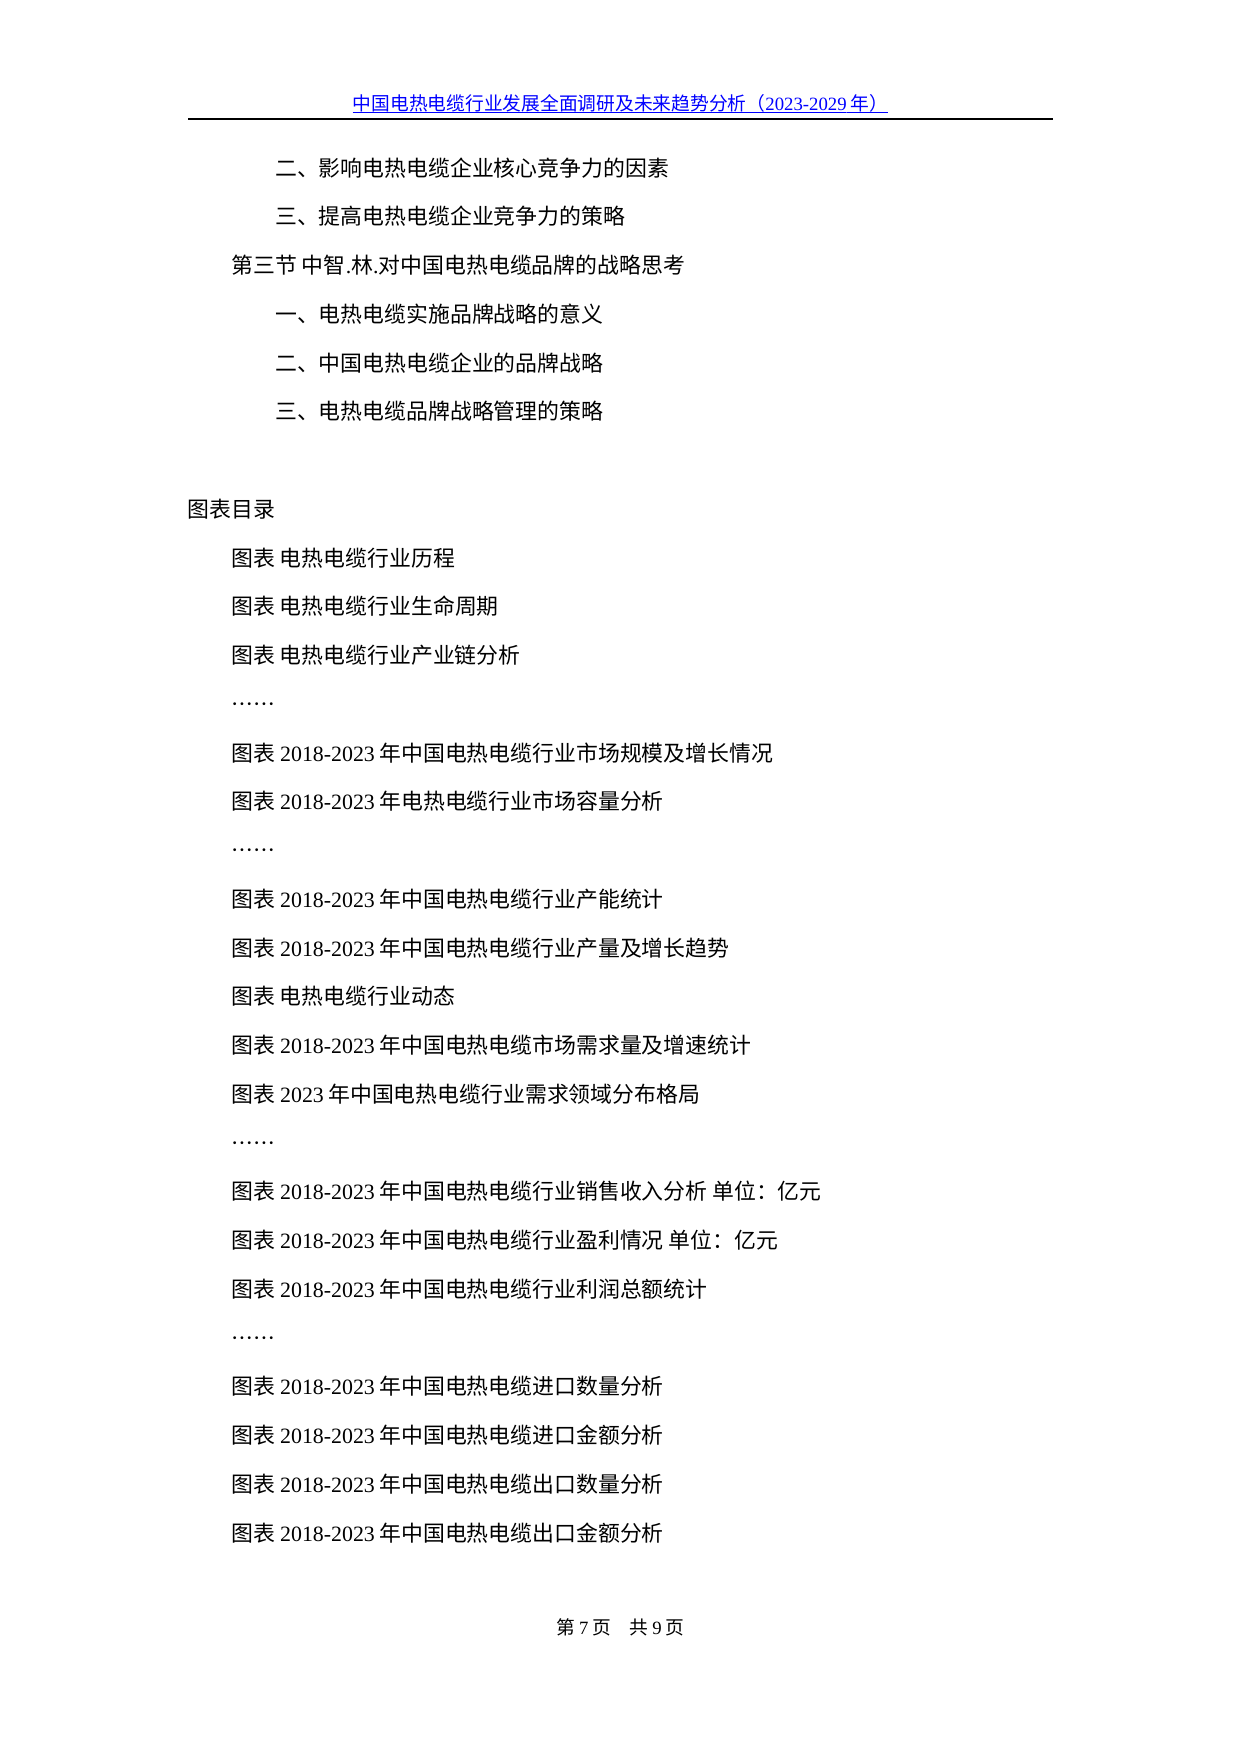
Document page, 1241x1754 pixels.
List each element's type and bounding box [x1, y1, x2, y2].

text [187, 150, 1053, 1548]
